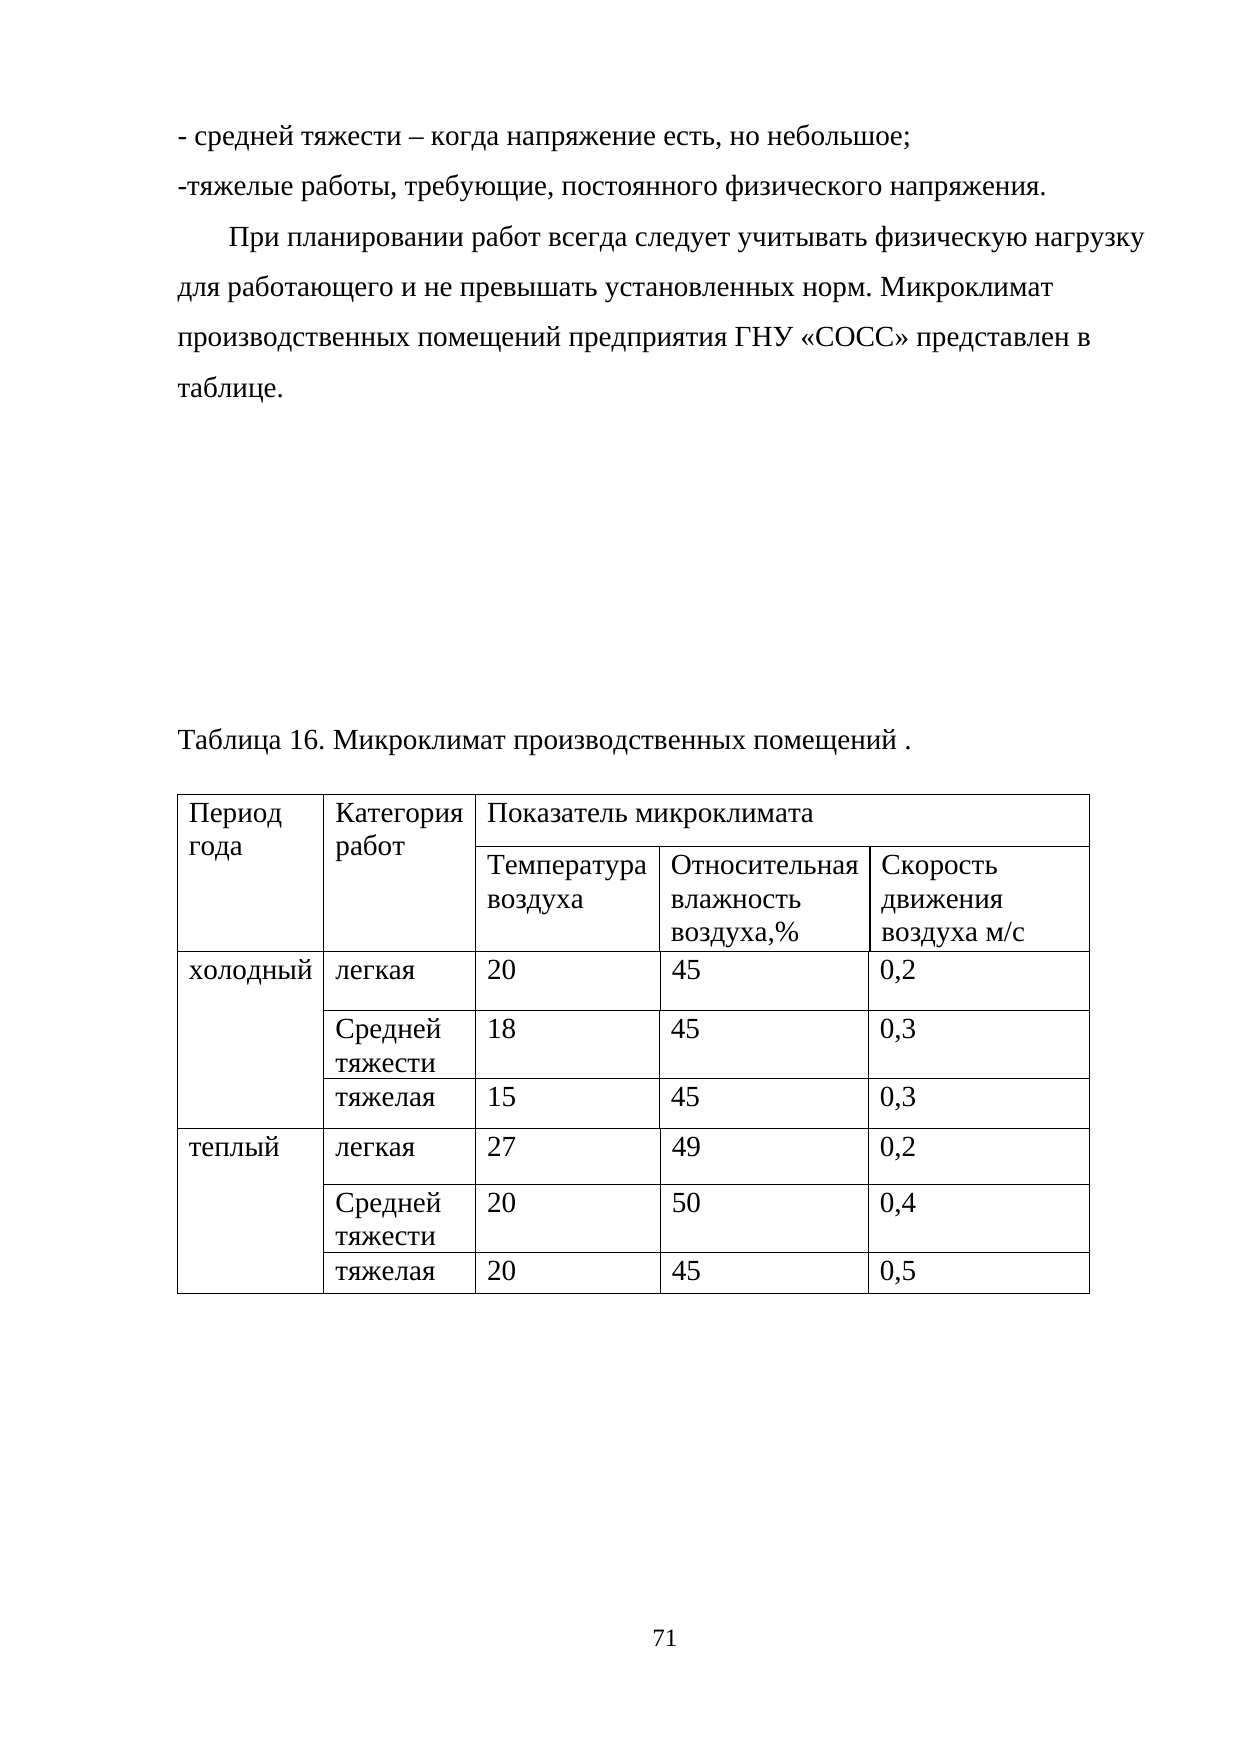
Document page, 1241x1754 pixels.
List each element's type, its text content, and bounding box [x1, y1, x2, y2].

table_cell 0,3 [869, 1079, 1089, 1128]
table_cell Средней тяжести [324, 1011, 475, 1078]
table_cell 0,2 [869, 952, 1089, 1010]
table_cell 18 [476, 1011, 659, 1078]
table_cell Скорость движения воздуха м/с [871, 847, 1089, 951]
table_cell теплый [178, 1129, 323, 1293]
table_cell 0,5 [869, 1253, 1089, 1293]
text При планировании работ всегда следует учитывать физическую нагрузку для работающего и не превышать установленных норм. Микроклимат производственных помещений предприятия ГНУ «СОСС» представлен в таблице. [177, 219, 1152, 403]
table_cell 45 [661, 1253, 868, 1293]
table_cell 27 [476, 1129, 660, 1184]
table_cell тяжелая [324, 1079, 475, 1128]
table_cell 0,4 [869, 1185, 1089, 1252]
table_cell 15 [476, 1079, 659, 1128]
table_cell холодный [178, 952, 323, 1128]
table_cell 45 [660, 1079, 868, 1128]
table_cell 50 [661, 1185, 868, 1252]
table_cell Температура воздуха [476, 847, 659, 951]
table_header Категория работ [324, 795, 475, 951]
table_cell 0,3 [869, 1011, 1089, 1078]
table_cell 49 [661, 1129, 868, 1184]
table_cell 20 [476, 1185, 660, 1252]
table_cell Средней тяжести [324, 1185, 475, 1252]
table_header Период года [178, 795, 323, 951]
table_cell 45 [661, 952, 868, 1010]
table_cell легкая [324, 1129, 475, 1184]
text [177, 118, 1152, 202]
table_header Показатель микроклимата [476, 795, 1089, 846]
table_cell 0,2 [869, 1129, 1089, 1184]
table_cell 20 [476, 952, 660, 1010]
table_cell 45 [660, 1011, 868, 1078]
text Таблица 16. Микроклимат производственных помещений . [177, 722, 1152, 755]
table_cell легкая [324, 952, 475, 1010]
table_cell 20 [476, 1253, 660, 1293]
table_cell Относительная влажность воздуха,% [660, 847, 869, 951]
table_cell тяжелая [324, 1253, 475, 1293]
